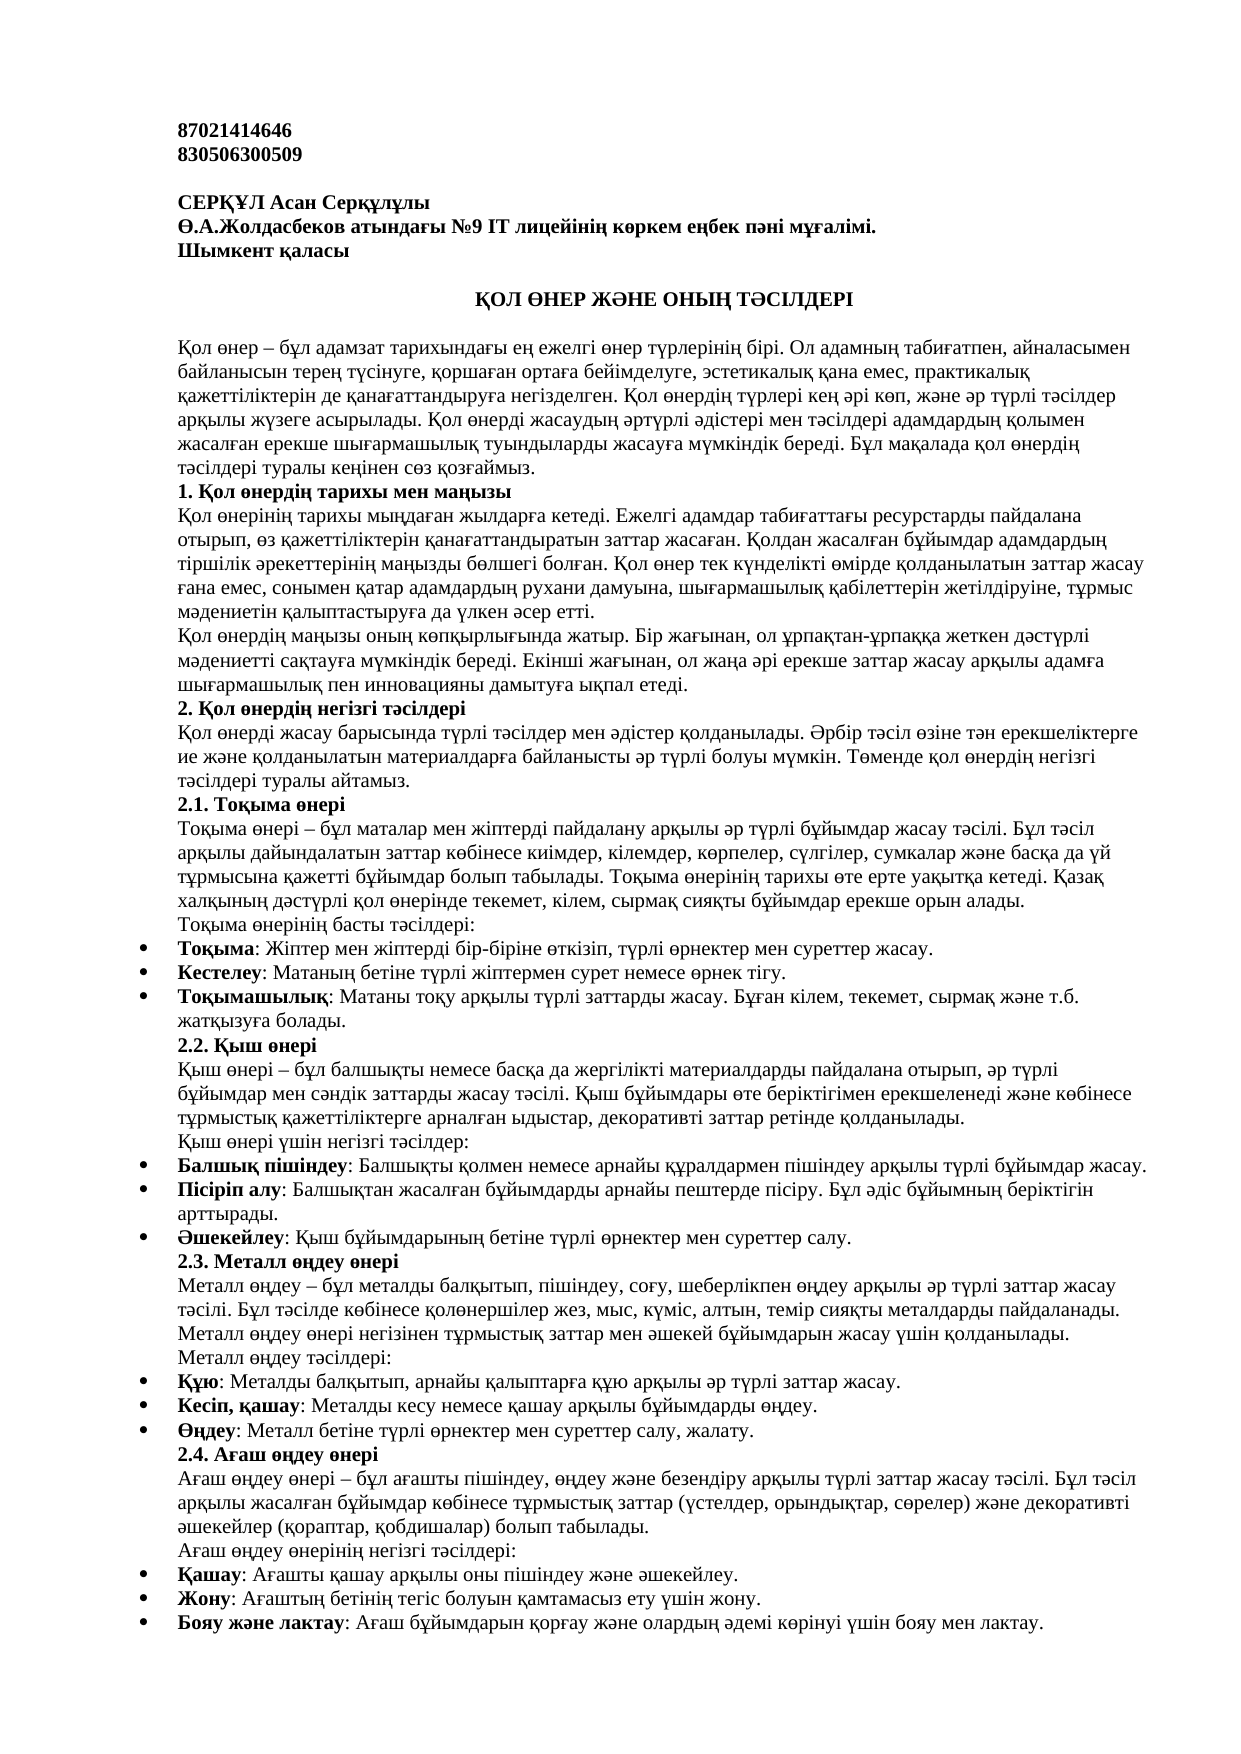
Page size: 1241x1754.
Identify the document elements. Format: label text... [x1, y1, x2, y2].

list Құю: Металды балқытып, арнайы қалыптарға құю арқылы әр түрлі заттар жасау. [140, 1369, 1152, 1393]
text СЕРҚҰЛ Асан Серқұлұлы [177, 190, 1152, 214]
text Қол өнер – бұл адамзат тарихындағы ең ежелгі өнер түрлерінің бірі. Ол адамның табиғатпен, айналасымен байланысын терең түсінуге, қоршаған ортаға бейімделуге, эстетикалық қана емес, практикалық қажеттіліктерін де қанағаттандыруға негізделген. Қол өнердің түрлері кең әрі көп, және әр түрлі тәсілдер арқылы жүзеге асырылады. Қол өнерді жасаудың әртүрлі әдістері мен тәсілдері адамдардың қолымен жасалған ерекше шығармашылық туындыларды жасауға мүмкіндік береді. Бұл мақалада қол өнердің тәсілдері туралы кеңінен сөз қозғаймыз. [177, 335, 1152, 479]
list Кесіп, қашау: Металды кесу немесе қашау арқылы бұйымдарды өңдеу. [140, 1393, 1152, 1417]
text Шымкент қаласы [177, 238, 1152, 262]
text 1. Қол өнердің тарихы мен маңызы [177, 479, 1152, 503]
text Ө.А.Жолдасбеков атындағы №9 IT лицейінің көркем еңбек пәні мұғалімі. [177, 214, 1152, 238]
text Қол өнерді жасау барысында түрлі тәсілдер мен әдістер қолданылады. Әрбір тәсіл өзіне тән ерекшеліктерге ие және қолданылатын материалдарға байланысты әр түрлі болуы мүмкін. Төменде қол өнердің негізгі тәсілдері туралы айтамыз. [177, 720, 1152, 792]
list Кестелеу: Матаның бетіне түрлі жіптермен сурет немесе өрнек тігу. [140, 960, 1152, 984]
text Металл өңдеу тәсілдері: [177, 1345, 1152, 1369]
list Пісіріп алу: Балшықтан жасалған бұйымдарды арнайы пештерде пісіру. Бұл әдіс бұйымның беріктігін арттырады. [140, 1177, 1152, 1225]
list Балшық пішіндеу: Балшықты қолмен немесе арнайы құралдармен пішіндеу арқылы түрлі бұйымдар жасау. [140, 1153, 1152, 1177]
list Әшекейлеу: Қыш бұйымдарының бетіне түрлі өрнектер мен суреттер салу. [140, 1225, 1152, 1249]
text ҚОЛ ӨНЕР ЖӘНЕ ОНЫҢ ТӘСІЛДЕРІ [177, 287, 1152, 311]
text Ағаш өңдеу өнерінің негізгі тәсілдері: [177, 1538, 1152, 1562]
text 2.1. Тоқыма өнері [177, 792, 1152, 816]
text Ағаш өңдеу өнері – бұл ағашты пішіндеу, өңдеу және безендіру арқылы түрлі заттар жасау тәсілі. Бұл тәсіл арқылы жасалған бұйымдар көбінесе тұрмыстық заттар (үстелдер, орындықтар, сөрелер) және декоративті әшекейлер (қораптар, қобдишалар) болып табылады. [177, 1466, 1152, 1538]
text 87021414646 [177, 118, 1152, 142]
text Металл өңдеу – бұл металды балқытып, пішіндеу, соғу, шеберлікпен өңдеу арқылы әр түрлі заттар жасау тәсілі. Бұл тәсілде көбінесе қолөнершілер жез, мыс, күміс, алтын, темір сияқты металдарды пайдаланады. Металл өңдеу өнері негізінен тұрмыстық заттар мен әшекей бұйымдарын жасау үшін қолданылады. [177, 1273, 1152, 1345]
text 2.3. Металл өңдеу өнері [177, 1249, 1152, 1273]
list Өңдеу: Металл бетіне түрлі өрнектер мен суреттер салу, жалату. [140, 1417, 1152, 1442]
text Қол өнердің маңызы оның көпқырлығында жатыр. Бір жағынан, ол ұрпақтан-ұрпаққа жеткен дәстүрлі мәдениетті сақтауға мүмкіндік береді. Екінші жағынан, ол жаңа әрі ерекше заттар жасау арқылы адамға шығармашылық пен инновацияны дамытуға ықпал етеді. [177, 623, 1152, 696]
text 2.4. Ағаш өңдеу өнері [177, 1442, 1152, 1466]
text Қол өнерінің тарихы мыңдаған жылдарға кетеді. Ежелгі адамдар табиғаттағы ресурстарды пайдалана отырып, өз қажеттіліктерін қанағаттандыратын заттар жасаған. Қолдан жасалған бұйымдар адамдардың тіршілік әрекеттерінің маңызды бөлшегі болған. Қол өнер тек күнделікті өмірде қолданылатын заттар жасау ғана емес, сонымен қатар адамдардың рухани дамуына, шығармашылық қабілеттерін жетілдіруіне, тұрмыс мәдениетін қалыптастыруға да үлкен әсер етті. [177, 503, 1152, 623]
list Жону: Ағаштың бетінің тегіс болуын қамтамасыз ету үшін жону. [140, 1586, 1152, 1610]
text 830506300509 [177, 142, 1152, 166]
text 2. Қол өнердің негізгі тәсілдері [177, 696, 1152, 720]
list Бояу және лактау: Ағаш бұйымдарын қорғау және олардың әдемі көрінуі үшін бояу мен лактау. [140, 1610, 1152, 1634]
list Тоқыма: Жіптер мен жіптерді бір-біріне өткізіп, түрлі өрнектер мен суреттер жасау. [140, 936, 1152, 960]
text Қыш өнері үшін негізгі тәсілдер: [177, 1129, 1152, 1153]
text 2.2. Қыш өнері [177, 1032, 1152, 1057]
text Қыш өнері – бұл балшықты немесе басқа да жергілікті материалдарды пайдалана отырып, әр түрлі бұйымдар мен сәндік заттарды жасау тәсілі. Қыш бұйымдары өте беріктігімен ерекшеленеді және көбінесе тұрмыстық қажеттіліктерге арналған ыдыстар, декоративті заттар ретінде қолданылады. [177, 1057, 1152, 1129]
text Тоқыма өнері – бұл маталар мен жіптерді пайдалану арқылы әр түрлі бұйымдар жасау тәсілі. Бұл тәсіл арқылы дайындалатын заттар көбінесе киімдер, кілемдер, көрпелер, сүлгілер, сумкалар және басқа да үй тұрмысына қажетті бұйымдар болып табылады. Тоқыма өнерінің тарихы өте ерте уақытқа кетеді. Қазақ халқының дәстүрлі қол өнерінде текемет, кілем, сырмақ сияқты бұйымдар ерекше орын алады. [177, 816, 1152, 912]
list Тоқымашылық: Матаны тоқу арқылы түрлі заттарды жасау. Бұған кілем, текемет, сырмақ және т.б. жатқызуға болады. [140, 984, 1152, 1032]
list Қашау: Ағашты қашау арқылы оны пішіндеу және әшекейлеу. [140, 1562, 1152, 1586]
text Тоқыма өнерінің басты тәсілдері: [177, 912, 1152, 936]
